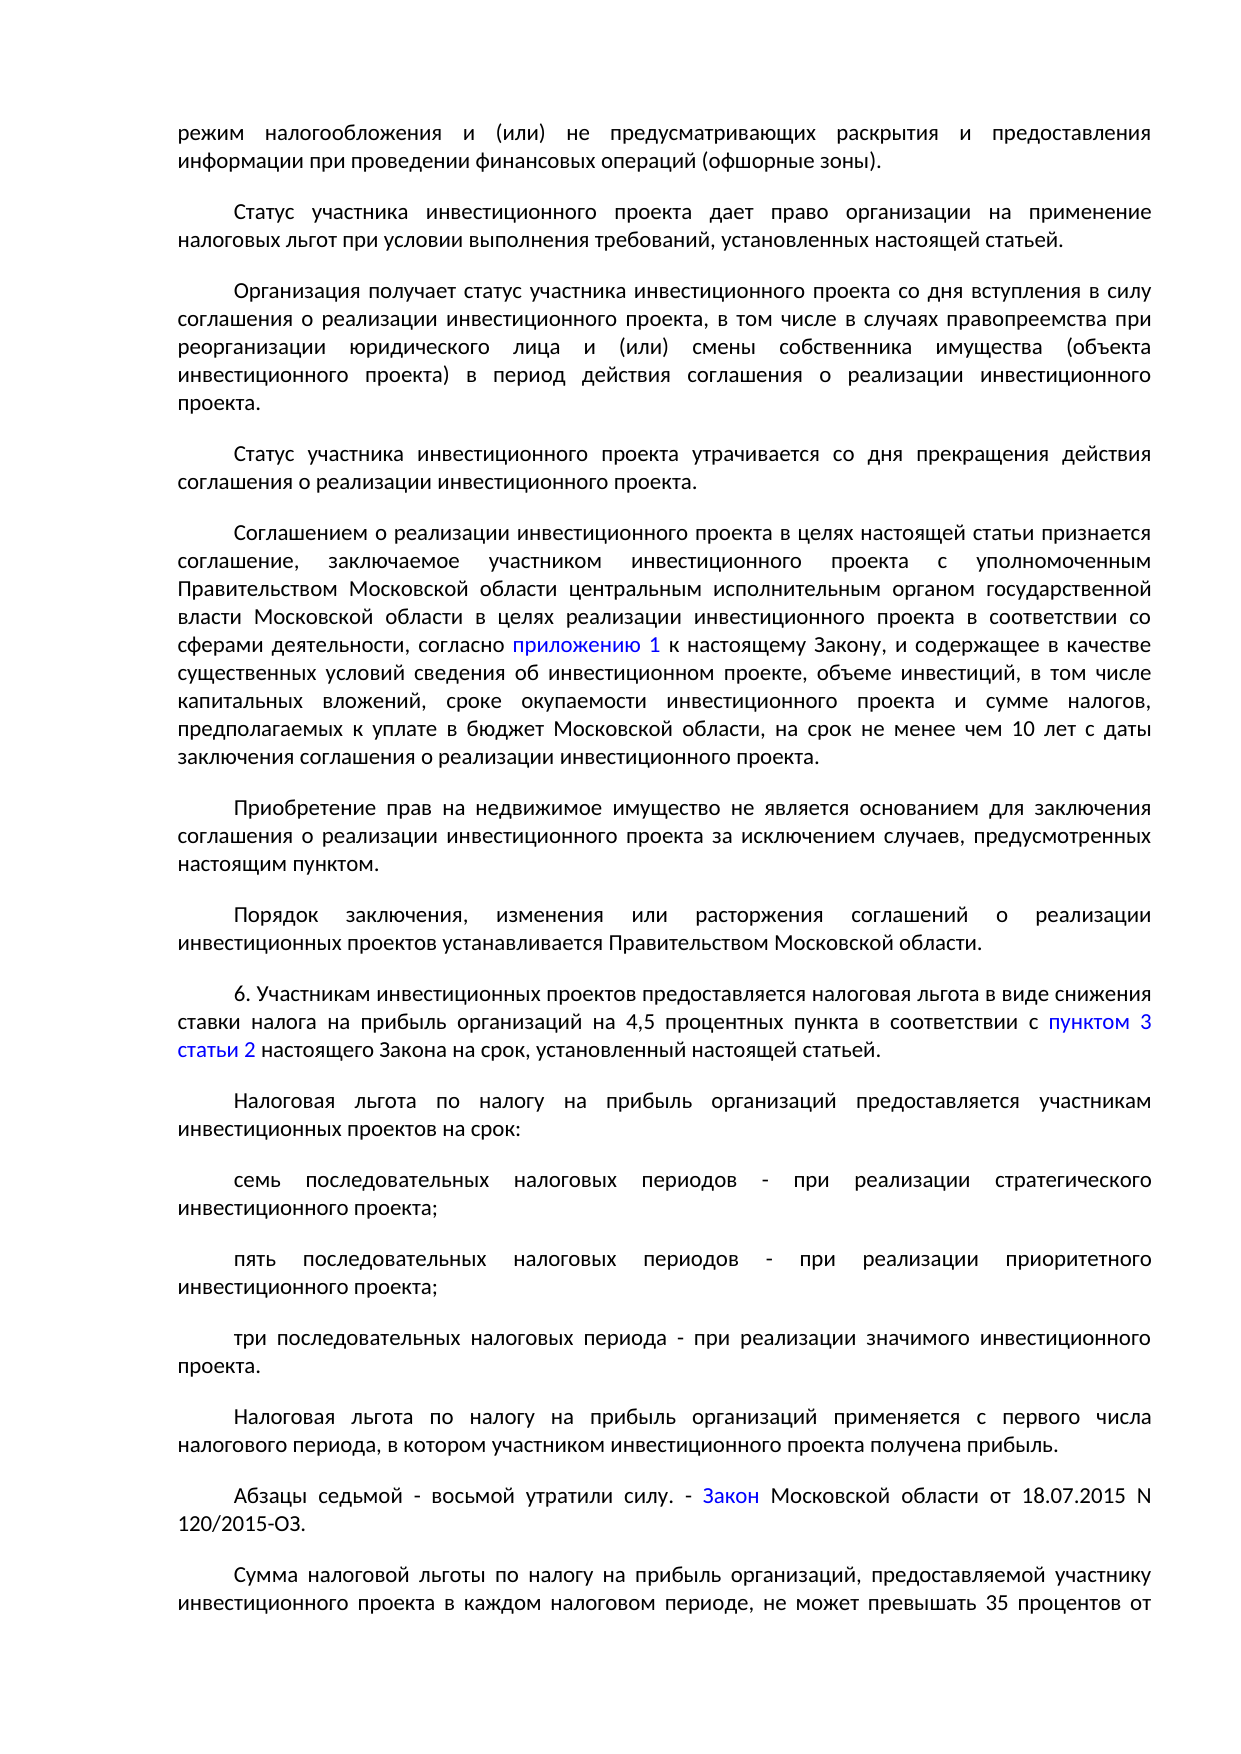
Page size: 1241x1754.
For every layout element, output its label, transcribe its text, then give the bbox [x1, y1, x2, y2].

text Налоговая льгота по налогу на прибыль организаций предоставляется участникам инвестиционных проектов на срок: [177, 1086, 1152, 1142]
text Статус участника инвестиционного проекта утрачивается со дня прекращения действия соглашения о реализации инвестиционного проекта. [177, 439, 1152, 495]
text Статус участника инвестиционного проекта дает право организации на применение налоговых льгот при условии выполнения требований, установленных настоящей статьей. [177, 197, 1152, 253]
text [177, 118, 1152, 174]
text Абзацы седьмой - восьмой утратили силу. - Закон Московской области от 18.07.2015 N 120/2015-ОЗ. [177, 1481, 1152, 1537]
text три последовательных налоговых периода - при реализации значимого инвестиционного проекта. [177, 1323, 1152, 1379]
text Налоговая льгота по налогу на прибыль организаций применяется с первого числа налогового периода, в котором участником инвестиционного проекта получена прибыль. [177, 1402, 1152, 1458]
text Порядок заключения, изменения или расторжения соглашений о реализации инвестиционных проектов устанавливается Правительством Московской области. [177, 900, 1152, 956]
text 6. Участникам инвестиционных проектов предоставляется налоговая льгота в виде снижения ставки налога на прибыль организаций на 4,5 процентных пункта в соответствии с пунктом 3 статьи 2 настоящего Закона на срок, установленный настоящей статьей. [177, 979, 1152, 1063]
text пять последовательных налоговых периодов - при реализации приоритетного инвестиционного проекта; [177, 1244, 1152, 1300]
text Соглашением о реализации инвестиционного проекта в целях настоящей статьи признается соглашение, заключаемое участником инвестиционного проекта с уполномоченным Правительством Московской области центральным исполнительным органом государственной власти Московской области в целях реализации инвестиционного проекта в соответствии со сферами деятельности, согласно приложению 1 к настоящему Закону, и содержащее в качестве существенных условий сведения об инвестиционном проекте, объеме инвестиций, в том числе капитальных вложений, сроке окупаемости инвестиционного проекта и сумме налогов, предполагаемых к уплате в бюджет Московской области, на срок не менее чем 10 лет с даты заключения соглашения о реализации инвестиционного проекта. [177, 518, 1152, 770]
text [177, 1560, 1152, 1616]
text Организация получает статус участника инвестиционного проекта со дня вступления в силу соглашения о реализации инвестиционного проекта, в том числе в случаях правопреемства при реорганизации юридического лица и (или) смены собственника имущества (объекта инвестиционного проекта) в период действия соглашения о реализации инвестиционного проекта. [177, 276, 1152, 416]
text Приобретение прав на недвижимое имущество не является основанием для заключения соглашения о реализации инвестиционного проекта за исключением случаев, предусмотренных настоящим пунктом. [177, 793, 1152, 877]
text семь последовательных налоговых периодов - при реализации стратегического инвестиционного проекта; [177, 1165, 1152, 1221]
